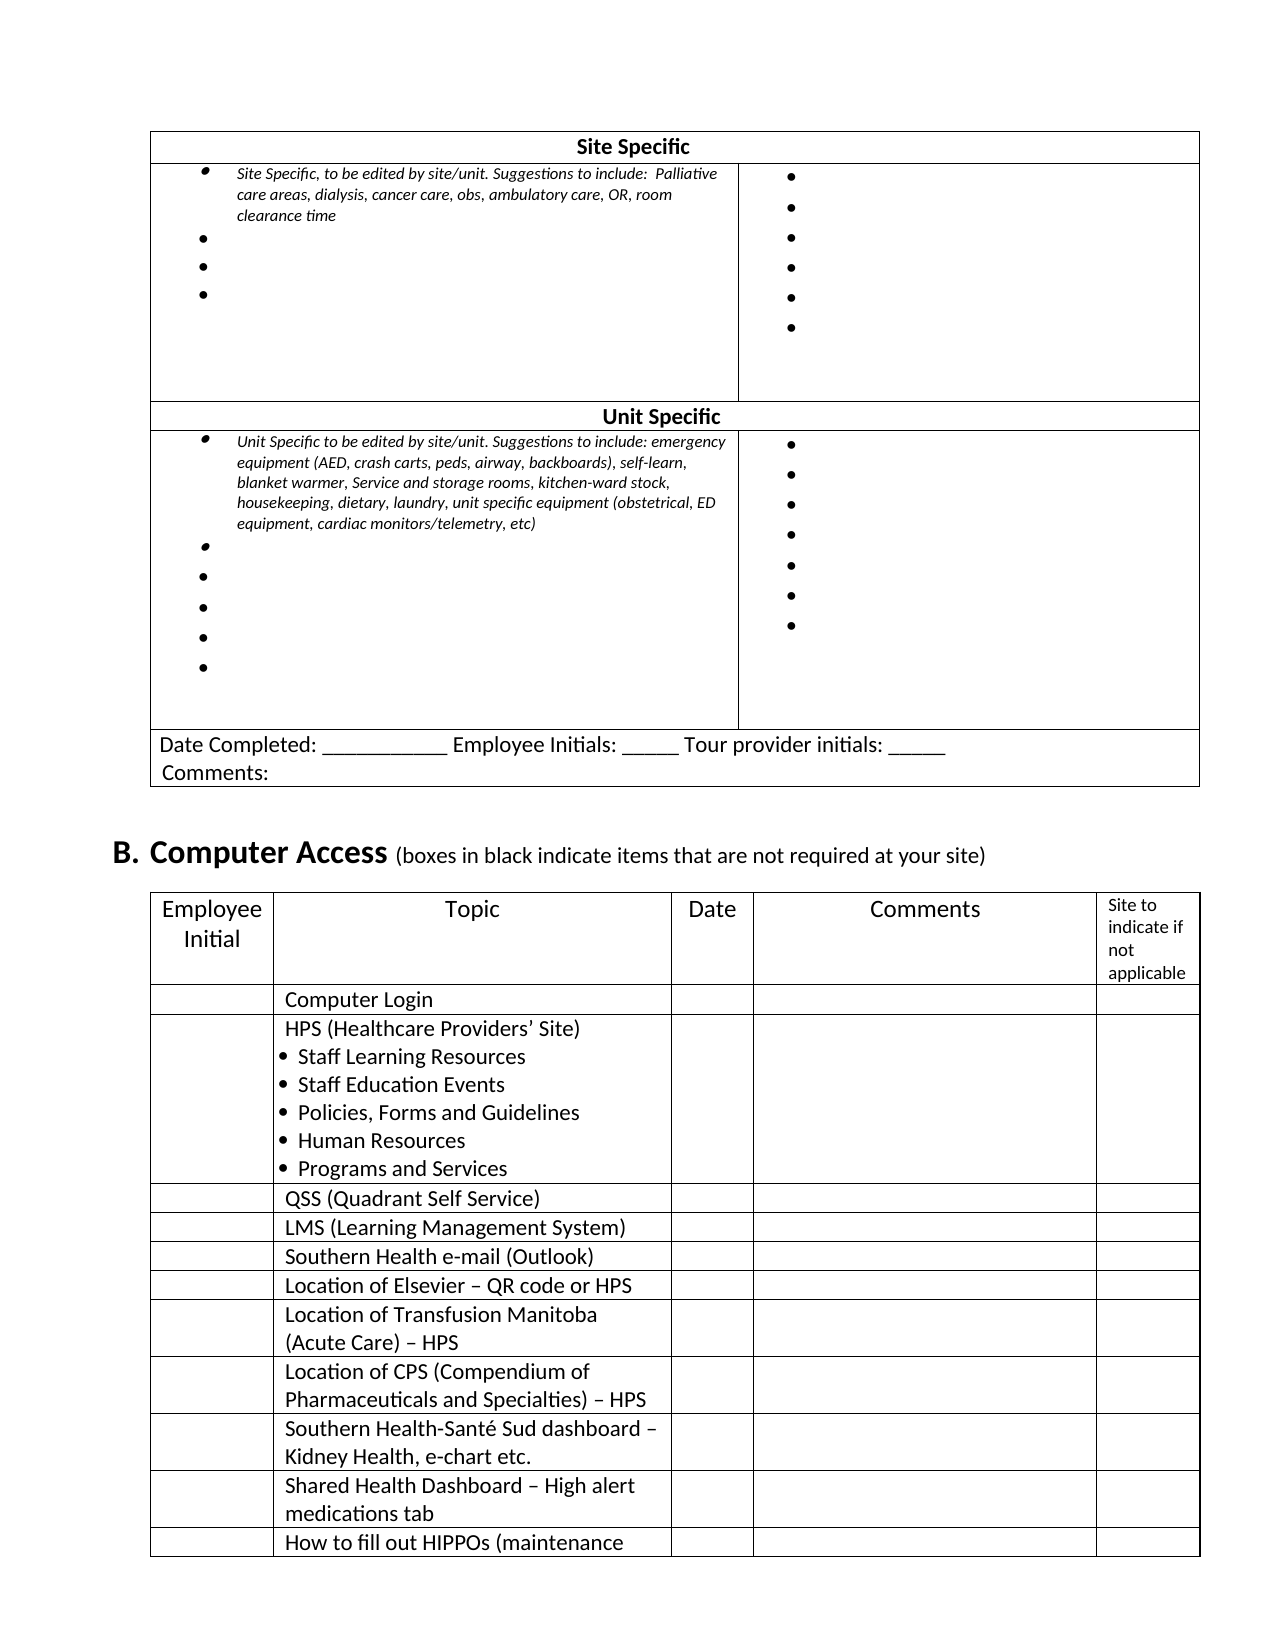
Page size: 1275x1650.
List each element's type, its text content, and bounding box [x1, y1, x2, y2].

table_cell [151, 985, 273, 1013]
table_cell [1097, 1528, 1199, 1556]
table_cell Southern Health-Santé Sud dashboard – Kidney Health, e-chart etc. [274, 1414, 671, 1470]
table_cell [151, 1528, 273, 1556]
table_header Comments [754, 893, 1096, 984]
table_cell [754, 1184, 1096, 1212]
table_cell [754, 1271, 1096, 1299]
table_cell [672, 1242, 753, 1270]
table_cell [672, 1471, 753, 1527]
table_cell [672, 1528, 753, 1556]
table_cell [1097, 1271, 1199, 1299]
table_cell HPS (Healthcare Providers’ Site) Staff Learning Resources Staff Education Events Policies, Forms and Guidelines Human Resources Programs and Services [274, 1015, 671, 1183]
table_cell [1097, 1184, 1199, 1212]
table_cell [739, 164, 1199, 401]
table_cell [754, 1242, 1096, 1270]
table_cell Location of Elsevier – QR code or HPS [274, 1271, 671, 1299]
table_cell Computer Login [274, 985, 671, 1013]
table_cell [754, 1471, 1096, 1527]
table_cell [1097, 985, 1199, 1013]
table_cell Southern Health e-mail (Outlook) [274, 1242, 671, 1270]
table_cell [151, 1242, 273, 1270]
table_cell [1097, 1300, 1199, 1356]
table_cell [151, 1300, 273, 1356]
table_cell [1097, 1015, 1199, 1183]
table_cell [151, 1414, 273, 1470]
table_cell [1097, 1213, 1199, 1241]
table_cell [754, 1015, 1096, 1183]
table_cell [739, 431, 1199, 729]
table_cell [754, 1357, 1096, 1413]
table_cell [151, 1471, 273, 1527]
table_cell Location of Transfusion Manitoba (Acute Care) – HPS [274, 1300, 671, 1356]
table_cell Site Specific [151, 132, 1199, 162]
table_cell [1097, 1242, 1199, 1270]
table_header Employee Initial [151, 893, 273, 984]
table_cell [754, 1528, 1096, 1556]
table_cell [1097, 1471, 1199, 1527]
table_cell Date Completed: ___________ Employee Initials: _____ Tour provider initials: _____ Comments: [151, 730, 1199, 786]
table_cell [151, 1213, 273, 1241]
table_header Date [672, 893, 753, 984]
table_cell [754, 1213, 1096, 1241]
table_cell Site Specific, to be edited by site/unit. Suggestions to include: Palliative care areas, dialysis, cancer care, obs, ambulatory care, OR, room clearance time [151, 164, 738, 401]
table_cell [754, 1414, 1096, 1470]
table_cell [151, 1184, 273, 1212]
table_cell [151, 1357, 273, 1413]
table_cell Location of CPS (Compendium of Pharmaceuticals and Specialties) – HPS [274, 1357, 671, 1413]
table_cell [754, 1300, 1096, 1356]
table_cell Shared Health Dashboard – High alert medications tab [274, 1471, 671, 1527]
table_cell [672, 1357, 753, 1413]
table_cell [672, 1271, 753, 1299]
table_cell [274, 1528, 671, 1556]
table_cell [1097, 1414, 1199, 1470]
table_cell [672, 1015, 753, 1183]
table_cell LMS (Learning Management System) [274, 1213, 671, 1241]
table_cell [672, 1184, 753, 1212]
list Computer Access (boxes in black indicate items that are not required at your site) [112, 831, 1200, 872]
table_cell [672, 1213, 753, 1241]
table_cell [672, 985, 753, 1013]
table_cell [151, 1271, 273, 1299]
table_cell Unit Specific to be edited by site/unit. Suggestions to include: emergency equipment (AED, crash carts, peds, airway, backboards), self-learn, blanket warmer, Service and storage rooms, kitchen-ward stock, housekeeping, dietary, laundry, unit specific equipment (obstetrical, ED equipment, cardiac monitors/telemetry, etc) [151, 431, 738, 729]
table_cell [672, 1300, 753, 1356]
table_cell [1097, 1357, 1199, 1413]
table_cell [672, 1414, 753, 1470]
table_cell QSS (Quadrant Self Service) [274, 1184, 671, 1212]
table_cell [151, 1015, 273, 1183]
table_cell Unit Specific [151, 402, 1199, 430]
table_header Site to indicate if not applicable [1097, 893, 1199, 984]
table_cell [754, 985, 1096, 1013]
table_header Topic [274, 893, 671, 984]
